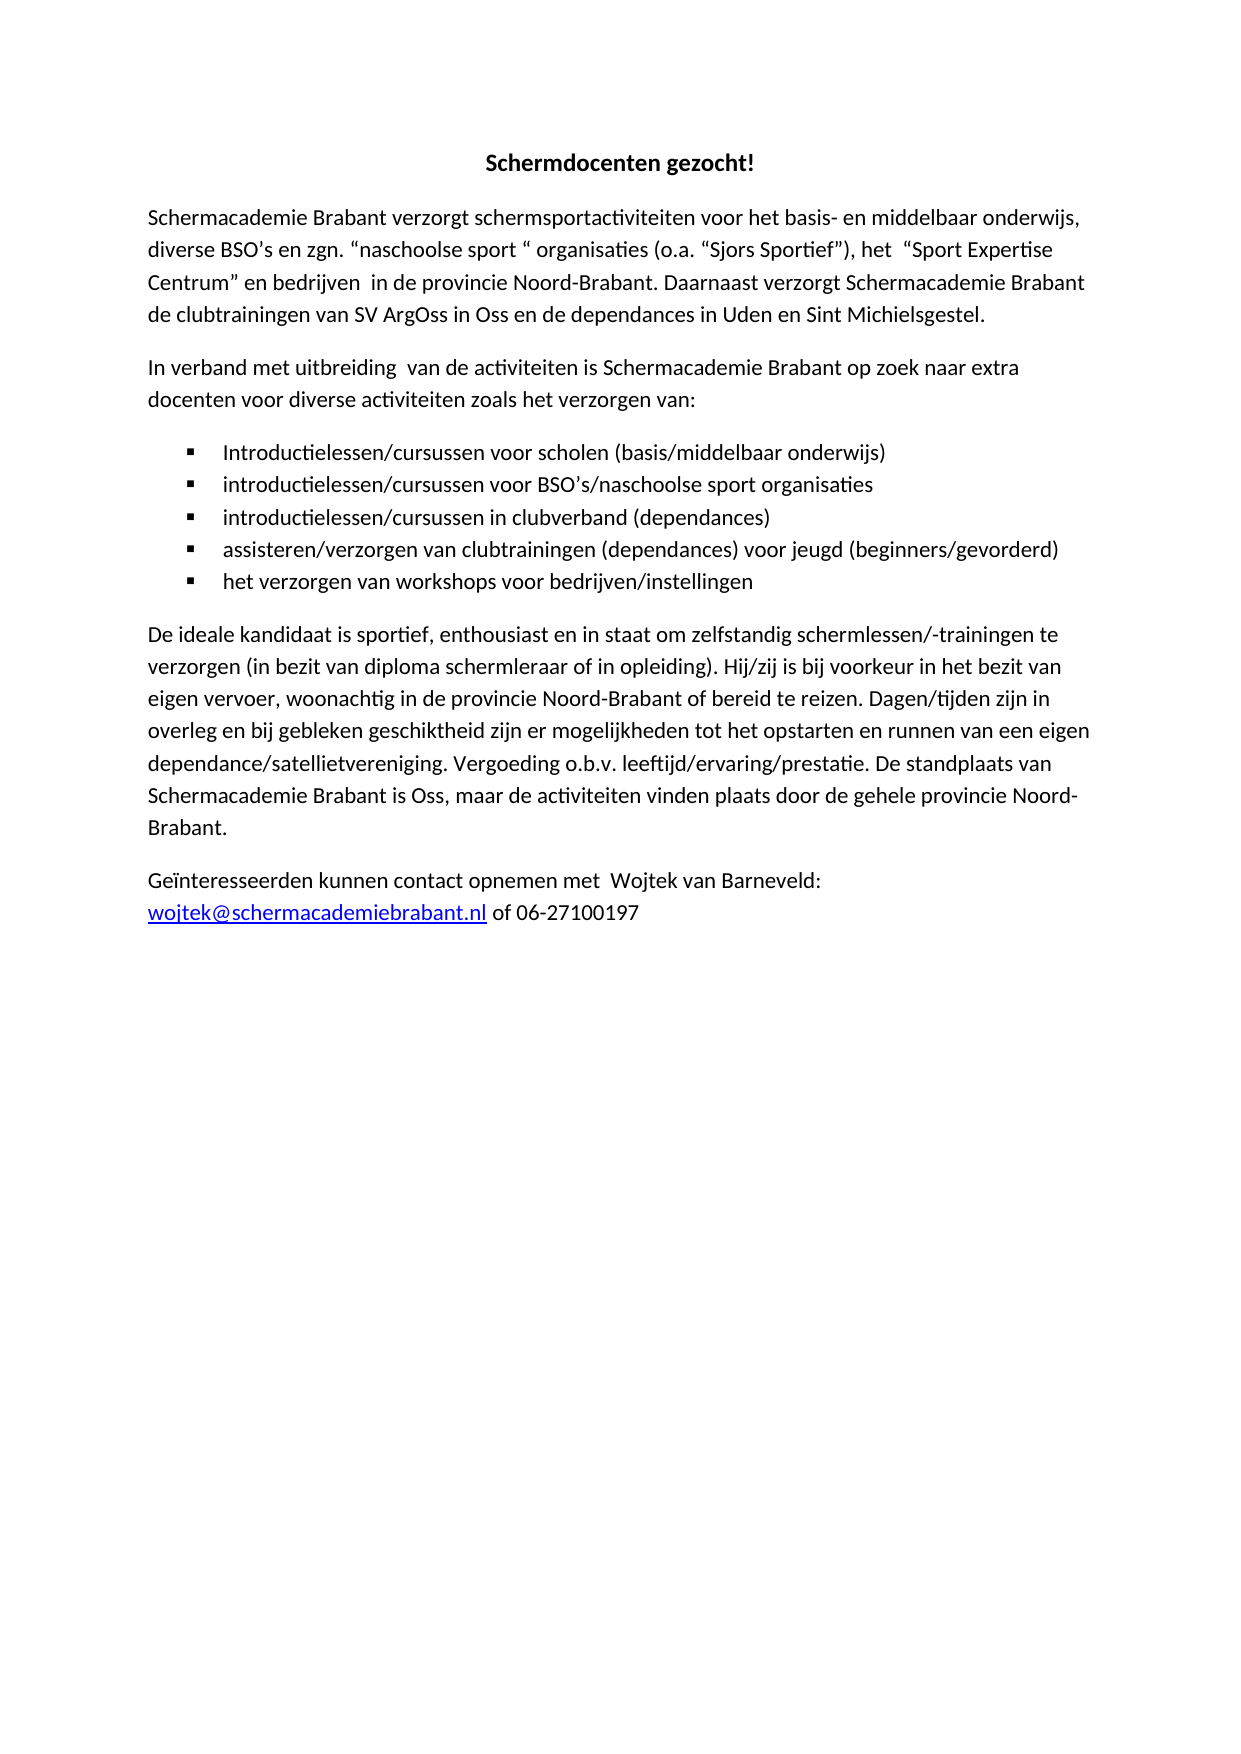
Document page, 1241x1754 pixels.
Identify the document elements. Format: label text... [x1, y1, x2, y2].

text Geïnteresseerden kunnen contact opnemen met Wojtek van Barneveld: wojtek@schermacademiebrabant.nl of 06-27100197 [148, 866, 1093, 926]
list introductielessen/cursussen voor BSO’s/naschoolse sport organisaties [185, 470, 1093, 498]
list introductielessen/cursussen in clubverband (dependances) [185, 503, 1093, 531]
text Schermdocenten gezocht! [148, 148, 1093, 178]
text Schermacademie Brabant verzorgt schermsportactiviteiten voor het basis- en middelbaar onderwijs, diverse BSO’s en zgn. “naschoolse sport “ organisaties (o.a. “Sjors Sportief”), het “Sport Expertise Centrum” en bedrijven in de provincie Noord-Brabant. Daarnaast verzorgt Schermacademie Brabant de clubtrainingen van SV ArgOss in Oss en de dependances in Uden en Sint Michielsgestel. [148, 203, 1093, 328]
text De ideale kandidaat is sportief, enthousiast en in staat om zelfstandig schermlessen/-trainingen te verzorgen (in bezit van diploma schermleraar of in opleiding). Hij/zij is bij voorkeur in het bezit van eigen vervoer, woonachtig in de provincie Noord-Brabant of bereid te reizen. Dagen/tijden zijn in overleg en bij gebleken geschiktheid zijn er mogelijkheden tot het opstarten en runnen van een eigen dependance/satellietvereniging. Vergoeding o.b.v. leeftijd/ervaring/prestatie. De standplaats van Schermacademie Brabant is Oss, maar de activiteiten vinden plaats door de gehele provincie Noord-Brabant. [148, 620, 1093, 841]
list assisteren/verzorgen van clubtrainingen (dependances) voor jeugd (beginners/gevorderd) [185, 535, 1093, 563]
text In verband met uitbreiding van de activiteiten is Schermacademie Brabant op zoek naar extra docenten voor diverse activiteiten zoals het verzorgen van: [148, 353, 1093, 413]
list het verzorgen van workshops voor bedrijven/instellingen [185, 567, 1093, 595]
list Introductielessen/cursussen voor scholen (basis/middelbaar onderwijs) [185, 438, 1093, 466]
